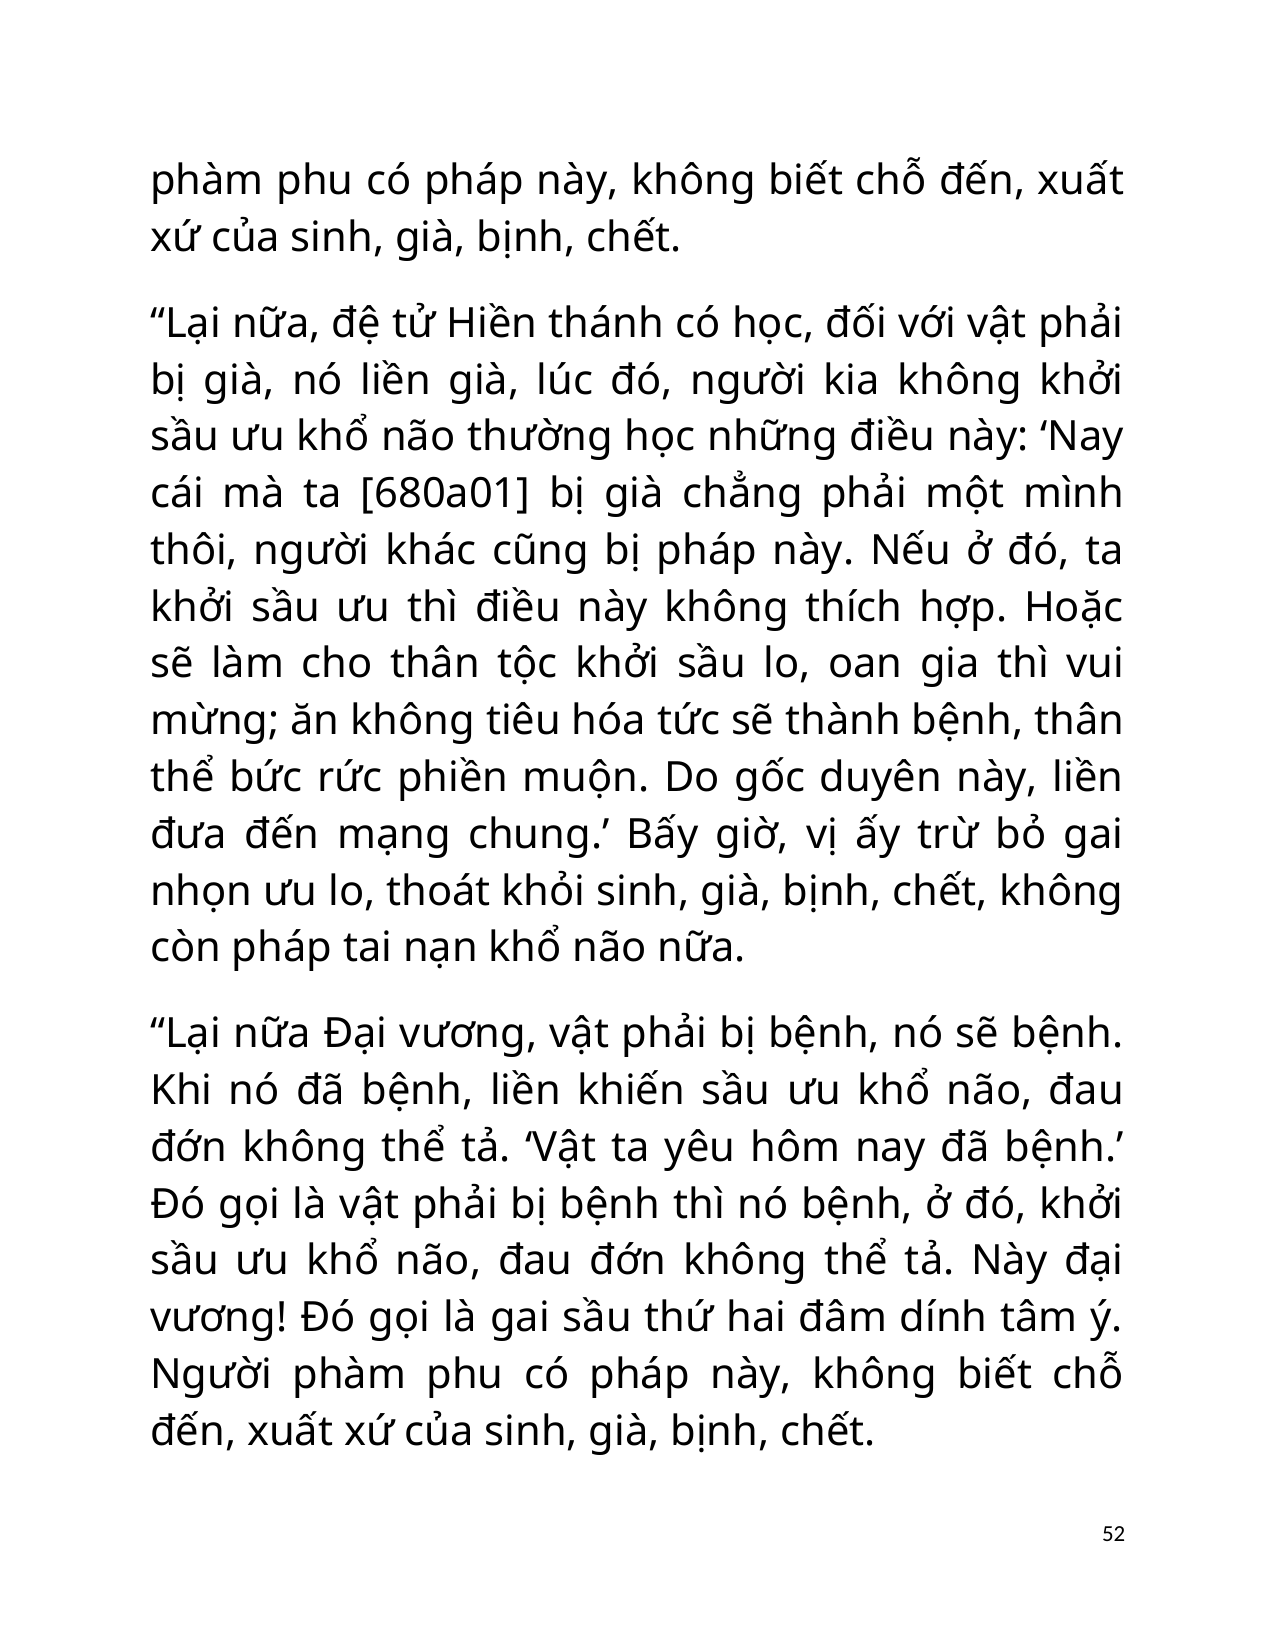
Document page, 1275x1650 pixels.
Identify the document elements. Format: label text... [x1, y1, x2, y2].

text “Lại nữa Đại vương, vật phải bị bệnh, nó sẽ bệnh. Khi nó đã bệnh, liền khiến sầu ưu khổ não, đau đớn không thể tả. ‘Vật ta yêu hôm nay đã bệnh.’ Đó gọi là vật phải bị bệnh thì nó bệnh, ở đó, khởi sầu ưu khổ não, đau đớn không thể tả. Này đại vương! Đó gọi là gai sầu thứ hai đâm dính tâm ý. Người phàm phu có pháp này, không biết chỗ đến, xuất xứ của sinh, già, bịnh, chết. [150, 1003, 1125, 1457]
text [150, 150, 1125, 263]
text “Lại nữa, đệ tử Hiền thánh có học, đối với vật phải bị già, nó liền già, lúc đó, người kia không khởi sầu ưu khổ não thường học những điều này: ‘Nay cái mà ta [680a01] bị già chẳng phải một mình thôi, người khác cũng bị pháp này. Nếu ở đó, ta khởi sầu ưu thì điều này không thích hợp. Hoặc sẽ làm cho thân tộc khởi sầu lo, oan gia thì vui mừng; ăn không tiêu hóa tức sẽ thành bệnh, thân thể bức rức phiền muộn. Do gốc duyên này, liền đưa đến mạng chung.’ Bấy giờ, vị ấy trừ bỏ gai nhọn ưu lo, thoát khỏi sinh, già, bịnh, chết, không còn pháp tai nạn khổ não nữa. [150, 293, 1125, 974]
